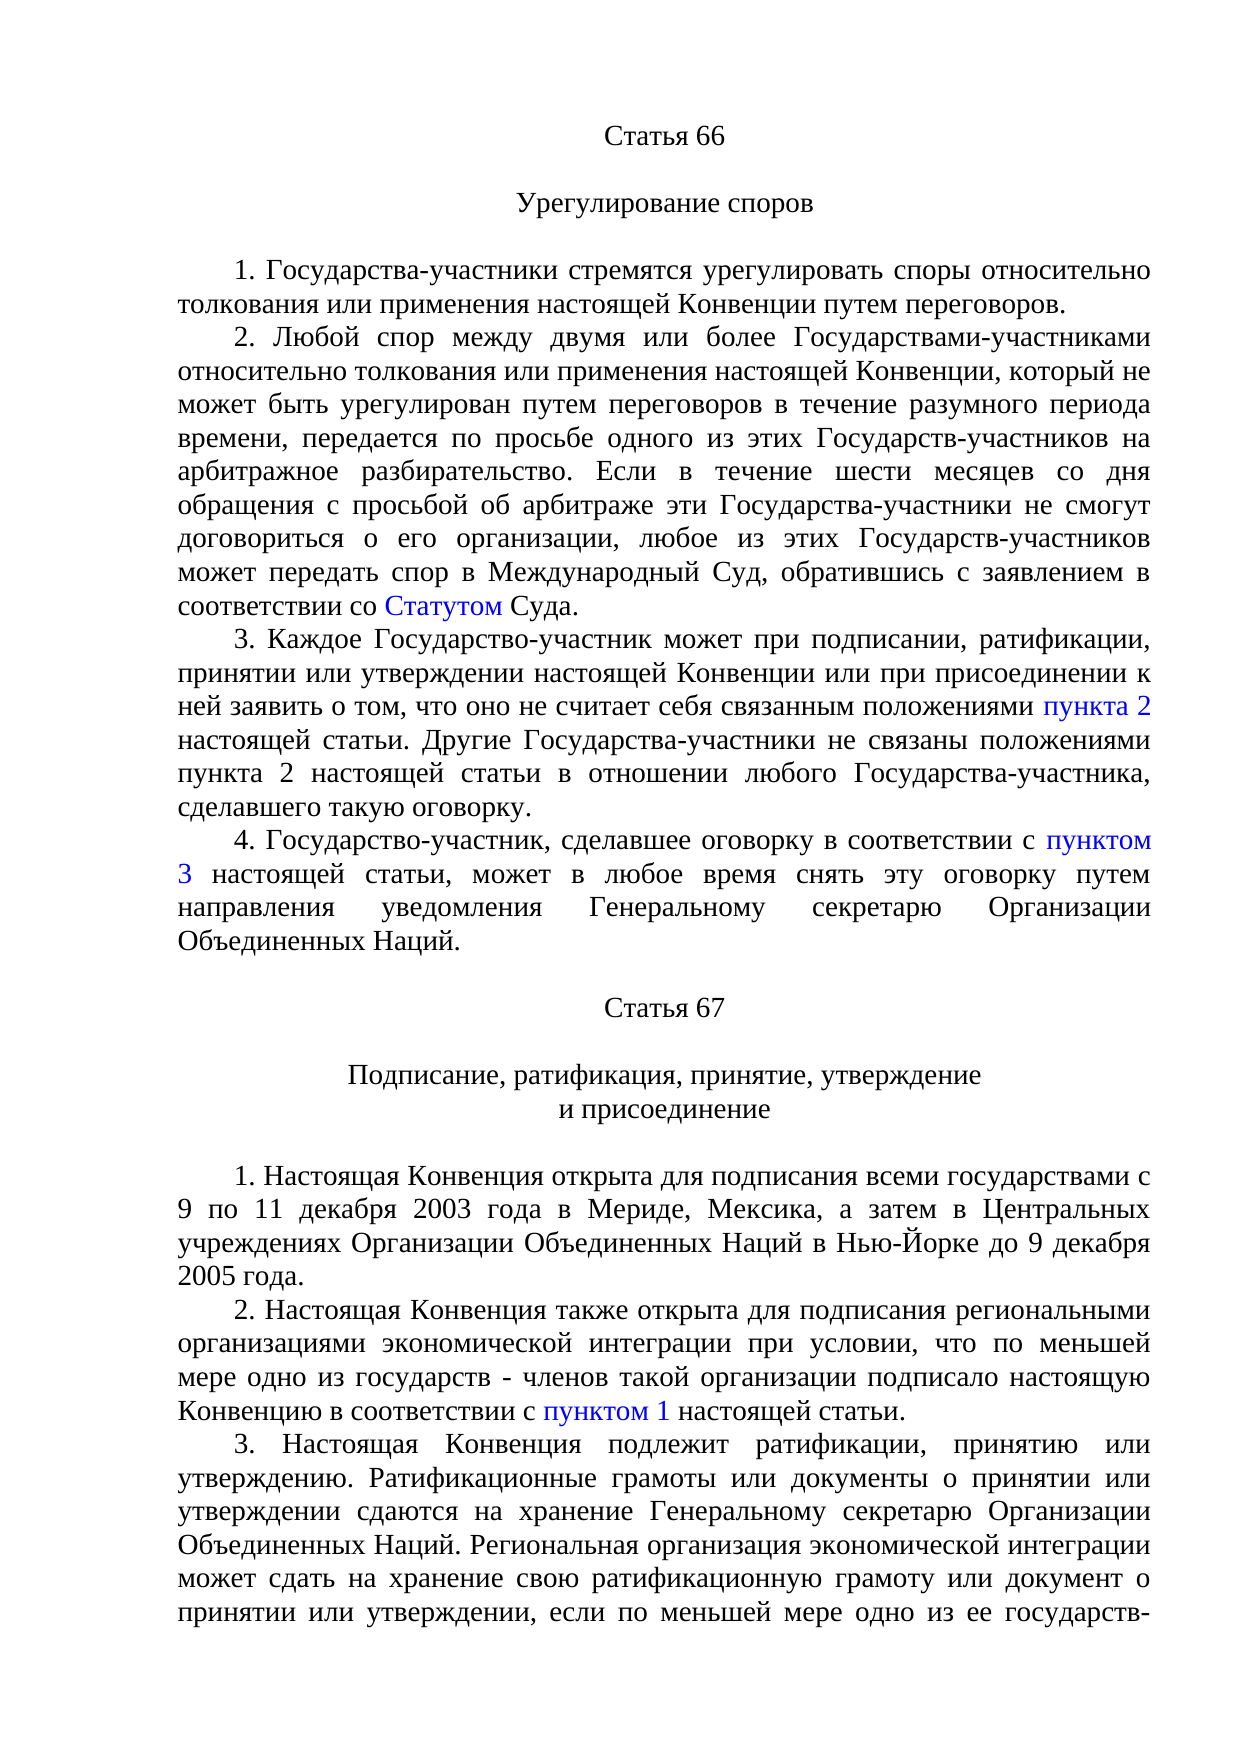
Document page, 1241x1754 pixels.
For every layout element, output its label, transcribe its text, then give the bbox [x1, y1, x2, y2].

text Подписание, ратификация, принятие, утверждение [177, 1057, 1152, 1091]
text 1. Государства-участники стремятся урегулировать споры относительно толкования или применения настоящей Конвенции путем переговоров. [177, 252, 1152, 319]
text 2. Настоящая Конвенция также открыта для подписания региональными организациями экономической интеграции при условии, что по меньшей мере одно из государств - членов такой организации подписало настоящую Конвенцию в соответствии с пунктом 1 настоящей статьи. [177, 1292, 1152, 1426]
text 1. Настоящая Конвенция открыта для подписания всеми государствами с 9 по 11 декабря 2003 года в Мериде, Мексика, а затем в Центральных учреждениях Организации Объединенных Наций в Нью-Йорке до 9 декабря 2005 года. [177, 1158, 1152, 1292]
text Урегулирование споров [177, 185, 1152, 219]
text 4. Государство-участник, сделавшее оговорку в соответствии с пунктом 3 настоящей статьи, может в любое время снять эту оговорку путем направления уведомления Генеральному секретарю Организации Объединенных Наций. [177, 822, 1152, 957]
text Статья 66 [177, 118, 1152, 152]
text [177, 1426, 1152, 1627]
text 2. Любой спор между двумя или более Государствами-участниками относительно толкования или применения настоящей Конвенции, который не может быть урегулирован путем переговоров в течение разумного периода времени, передается по просьбе одного из этих Государств-участников на арбитражное разбирательство. Если в течение шести месяцев со дня обращения с просьбой об арбитраже эти Государства-участники не смогут договориться о его организации, любое из этих Государств-участников может передать спор в Международный Суд, обратившись с заявлением в соответствии со Статутом Суда. [177, 319, 1152, 621]
text Статья 67 [177, 990, 1152, 1024]
text и присоединение [177, 1091, 1152, 1124]
text 3. Каждое Государство-участник может при подписании, ратификации, принятии или утверждении настоящей Конвенции или при присоединении к ней заявить о том, что оно не считает себя связанным положениями пункта 2 настоящей статьи. Другие Государства-участники не связаны положениями пункта 2 настоящей статьи в отношении любого Государства-участника, сделавшего такую оговорку. [177, 621, 1152, 822]
